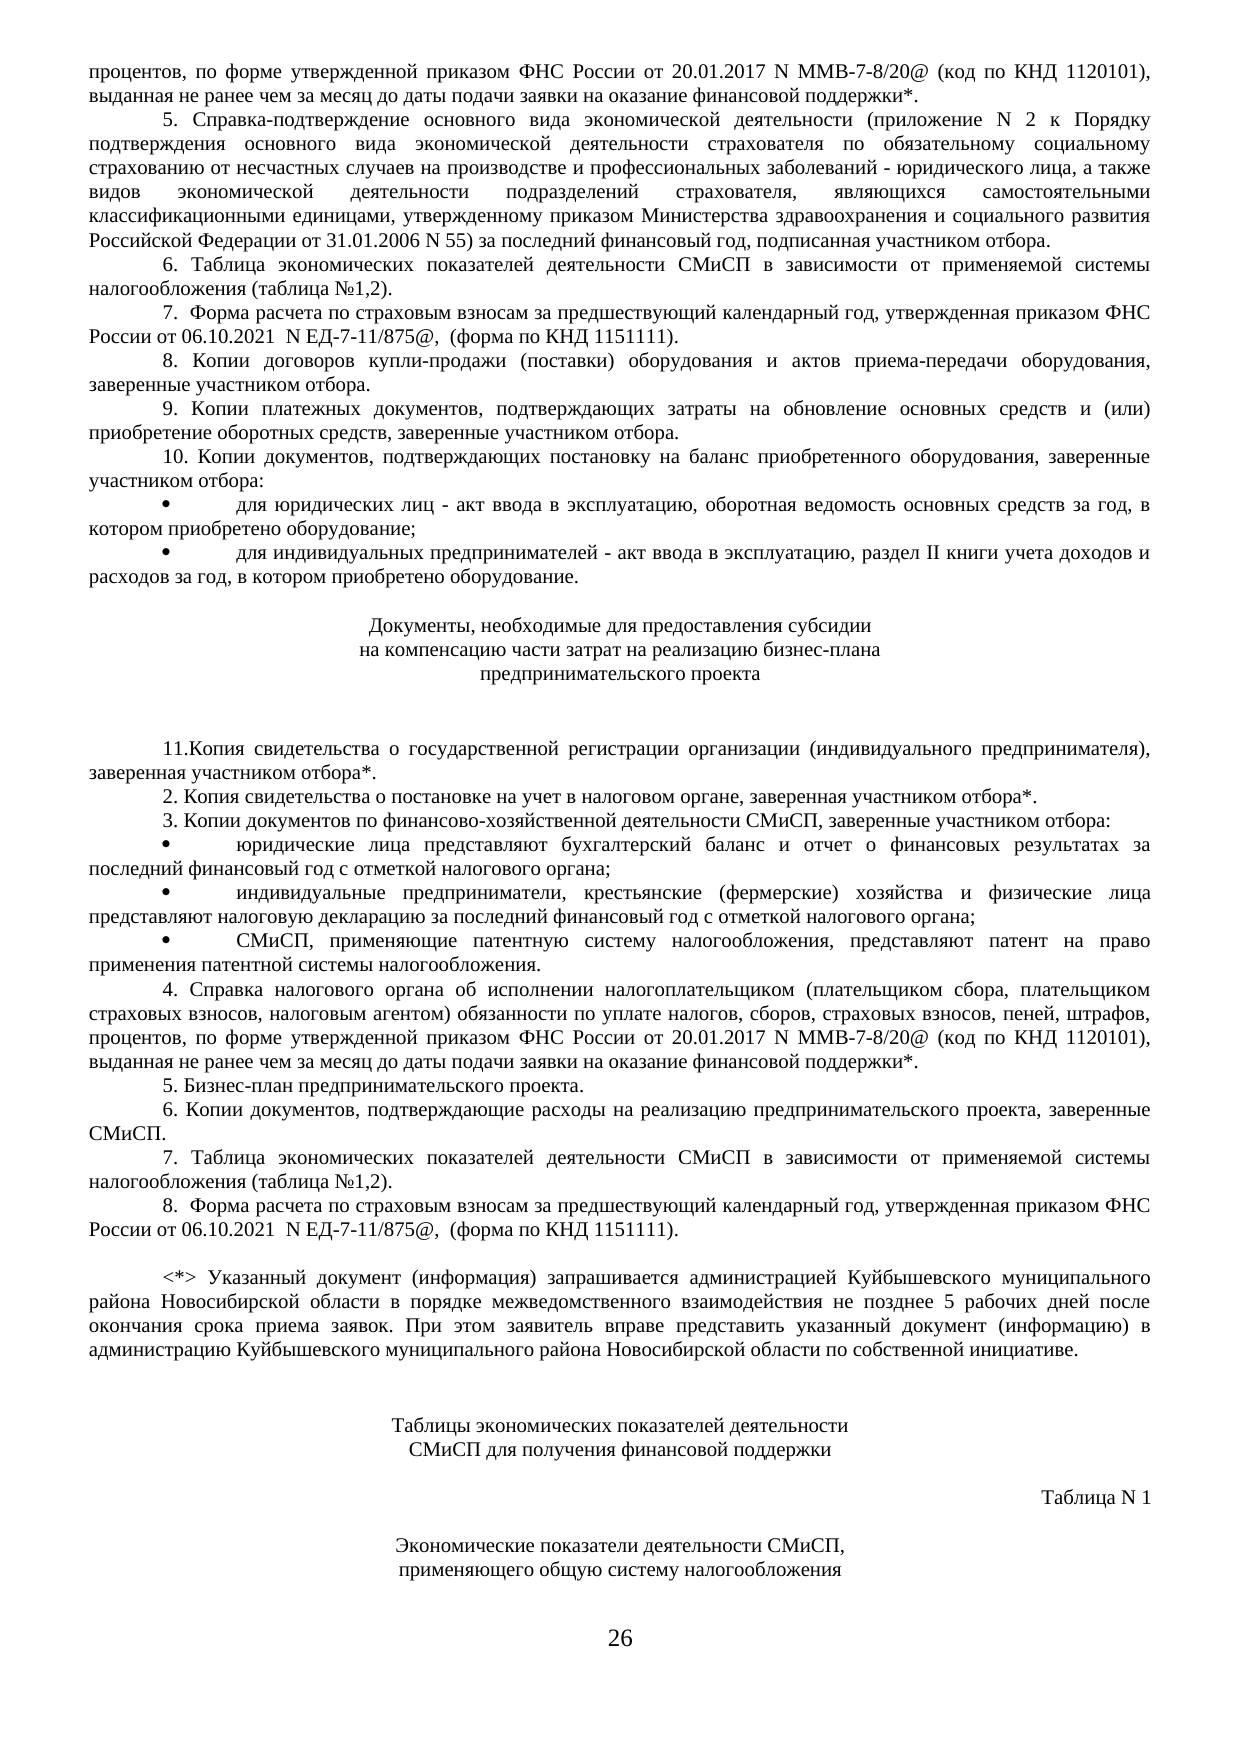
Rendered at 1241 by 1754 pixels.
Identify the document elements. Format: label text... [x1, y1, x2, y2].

text 3. Копии документов по финансово-хозяйственной деятельности СМиСП, заверенные участником отбора: [89, 808, 1152, 832]
text предпринимательского проекта [89, 661, 1152, 685]
text <*> Указанный документ (информация) запрашивается администрацией Куйбышевского муниципального района Новосибирской области в порядке межведомственного взаимодействия не позднее 5 рабочих дней после окончания срока приема заявок. При этом заявитель вправе представить указанный документ (информацию) в администрацию Куйбышевского муниципального района Новосибирской области по собственной инициативе. [89, 1265, 1152, 1361]
list для юридических лиц - акт ввода в эксплуатацию, оборотная ведомость основных средств за год, в котором приобретено оборудование; [89, 492, 1152, 540]
text 8. Копии договоров купли-продажи (поставки) оборудования и актов приема-передачи оборудования, заверенные участником отбора. [89, 348, 1152, 396]
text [89, 59, 1152, 107]
text Экономические показатели деятельности СМиСП, [89, 1533, 1152, 1557]
text 5. Справка-подтверждение основного вида экономической деятельности (приложение N 2 к Порядку подтверждения основного вида экономической деятельности страхователя по обязательному социальному страхованию от несчастных случаев на производстве и профессиональных заболеваний - юридического лица, а также видов экономической деятельности подразделений страхователя, являющихся самостоятельными классификационными единицами, утвержденному приказом Министерства здравоохранения и социального развития Российской Федерации от 31.01.2006 N 55) за последний финансовый год, подписанная участником отбора. [89, 107, 1152, 252]
text 9. Копии платежных документов, подтверждающих затраты на обновление основных средств и (или) приобретение оборотных средств, заверенные участником отбора. [89, 396, 1152, 444]
text Таблицы экономических показателей деятельности [89, 1413, 1152, 1437]
text 7. Форма расчета по страховым взносам за предшествующий календарный год, утвержденная приказом ФНС России от 06.10.2021 N ЕД-7-11/875@, (форма по КНД 1151111). [89, 300, 1152, 348]
text Таблица N 1 [89, 1485, 1152, 1509]
text применяющего общую систему налогообложения [89, 1557, 1152, 1581]
text 8. Форма расчета по страховым взносам за предшествующий календарный год, утвержденная приказом ФНС России от 06.10.2021 N ЕД-7-11/875@, (форма по КНД 1151111). [89, 1193, 1152, 1241]
list для индивидуальных предпринимателей - акт ввода в эксплуатацию, раздел II книги учета доходов и расходов за год, в котором приобретено оборудование. [89, 540, 1152, 588]
list СМиСП, применяющие патентную систему налогообложения, представляют патент на право применения патентной системы налогообложения. [89, 928, 1152, 976]
text СМиСП для получения финансовой поддержки [89, 1437, 1152, 1461]
text Документы, необходимые для предоставления субсидии [89, 612, 1152, 637]
text 10. Копии документов, подтверждающих постановку на баланс приобретенного оборудования, заверенные участником отбора: [89, 444, 1152, 492]
list индивидуальные предприниматели, крестьянские (фермерские) хозяйства и физические лица представляют налоговую декларацию за последний финансовый год с отметкой налогового органа; [89, 880, 1152, 928]
text 6. Копии документов, подтверждающие расходы на реализацию предпринимательского проекта, заверенные СМиСП. [89, 1097, 1152, 1145]
text 2. Копия свидетельства о постановке на учет в налоговом органе, заверенная участником отбора*. [89, 784, 1152, 808]
text 7. Таблица экономических показателей деятельности СМиСП в зависимости от применяемой системы налогообложения (таблица №1,2). [89, 1145, 1152, 1193]
text 6. Таблица экономических показателей деятельности СМиСП в зависимости от применяемой системы налогообложения (таблица №1,2). [89, 252, 1152, 300]
list юридические лица представляют бухгалтерский баланс и отчет о финансовых результатах за последний финансовый год с отметкой налогового органа; [89, 832, 1152, 880]
text на компенсацию части затрат на реализацию бизнес-плана [89, 637, 1152, 661]
text 11.Копия свидетельства о государственной регистрации организации (индивидуального предпринимателя), заверенная участником отбора*. [89, 736, 1152, 784]
text 5. Бизнес-план предпринимательского проекта. [89, 1073, 1152, 1097]
